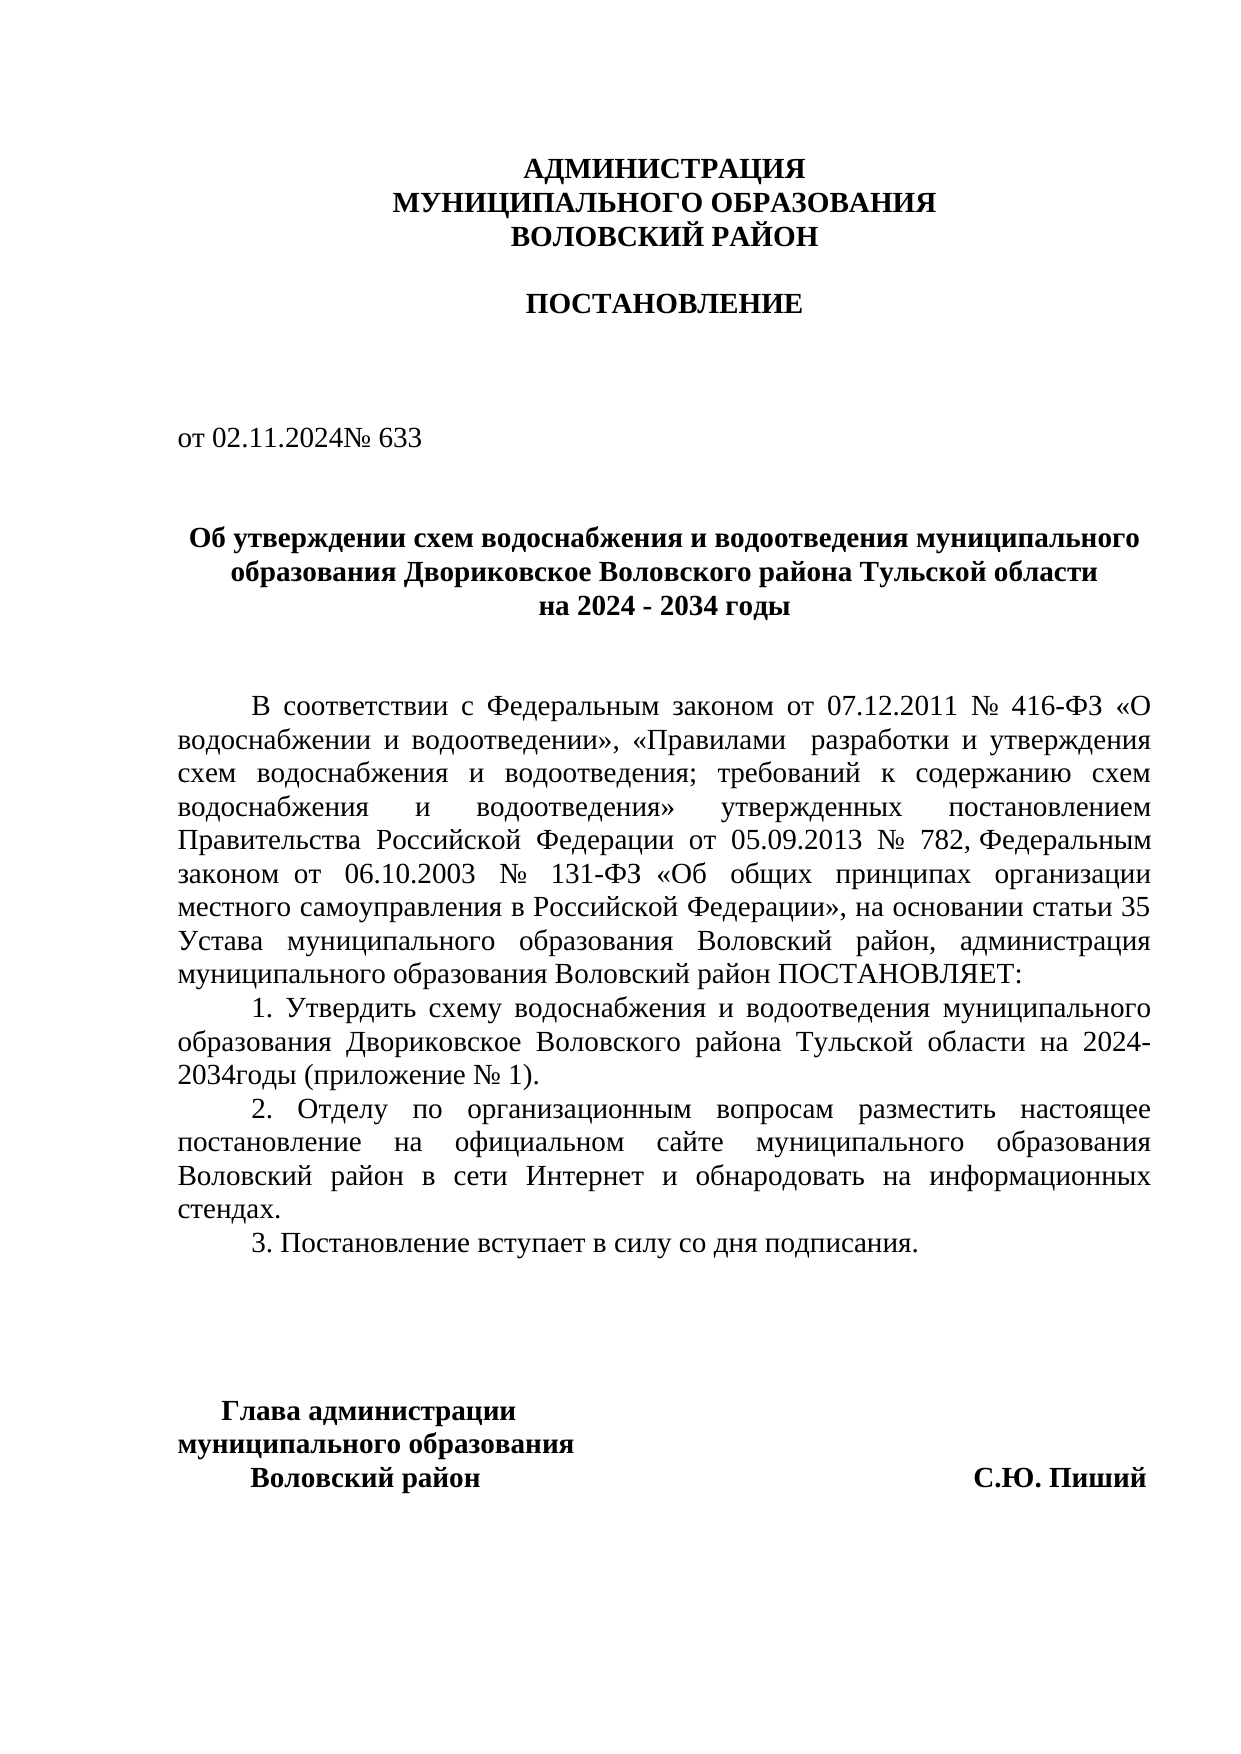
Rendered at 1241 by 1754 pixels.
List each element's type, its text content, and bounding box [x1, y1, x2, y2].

list Постановление вступает в силу со дня подписания. [177, 1225, 1152, 1258]
text от 02.11.2024№ 633 [177, 420, 1152, 453]
text Воловский район С.Ю. Пиший [177, 1460, 1152, 1493]
text В соответствии с Федеральным законом от 07.12.2011 № 416-ФЗ «О водоснабжении и водоотведении», «Правилами разработки и утверждения схем водоснабжения и водоотведения; требований к содержанию схем водоснабжения и водоотведения» утвержденных постановлением Правительства Российской Федерации от 05.09.2013 № 782, Федеральным законом от 06.10.2003 № 131-ФЗ «Об общих принципах организации местного самоуправления в Российской Федерации», на основании статьи 35 Устава муниципального образования Воловский район, администрация муниципального образования Воловский район ПОСТАНОВЛЯЕТ: [177, 688, 1152, 990]
text АДМИНИСТРАЦИЯ [177, 152, 1152, 185]
text Об утверждении схем водоснабжения и водоотведения муниципального образования Двориковское Воловского района Тульской области [177, 521, 1152, 588]
text МУНИЦИПАЛЬНОГО ОБРАЗОВАНИЯ [177, 185, 1152, 219]
list Отделу по организационным вопросам разместить настоящее постановление на официальном сайте муниципального образования Воловский район в сети Интернет и обнародовать на информационных стендах. [177, 1091, 1152, 1225]
text муниципального образования [177, 1426, 1152, 1460]
text ВОЛОВСКИЙ РАЙОН [177, 219, 1152, 252]
text на 2024 - 2034 годы [177, 588, 1152, 621]
list Утвердить схему водоснабжения и водоотведения муниципального образования Двориковское Воловского района Тульской области на 2024-2034годы (приложение № 1). [177, 990, 1152, 1091]
text ПОСТАНОВЛЕНИЕ [177, 286, 1152, 319]
text Глава администрации [177, 1393, 1152, 1426]
